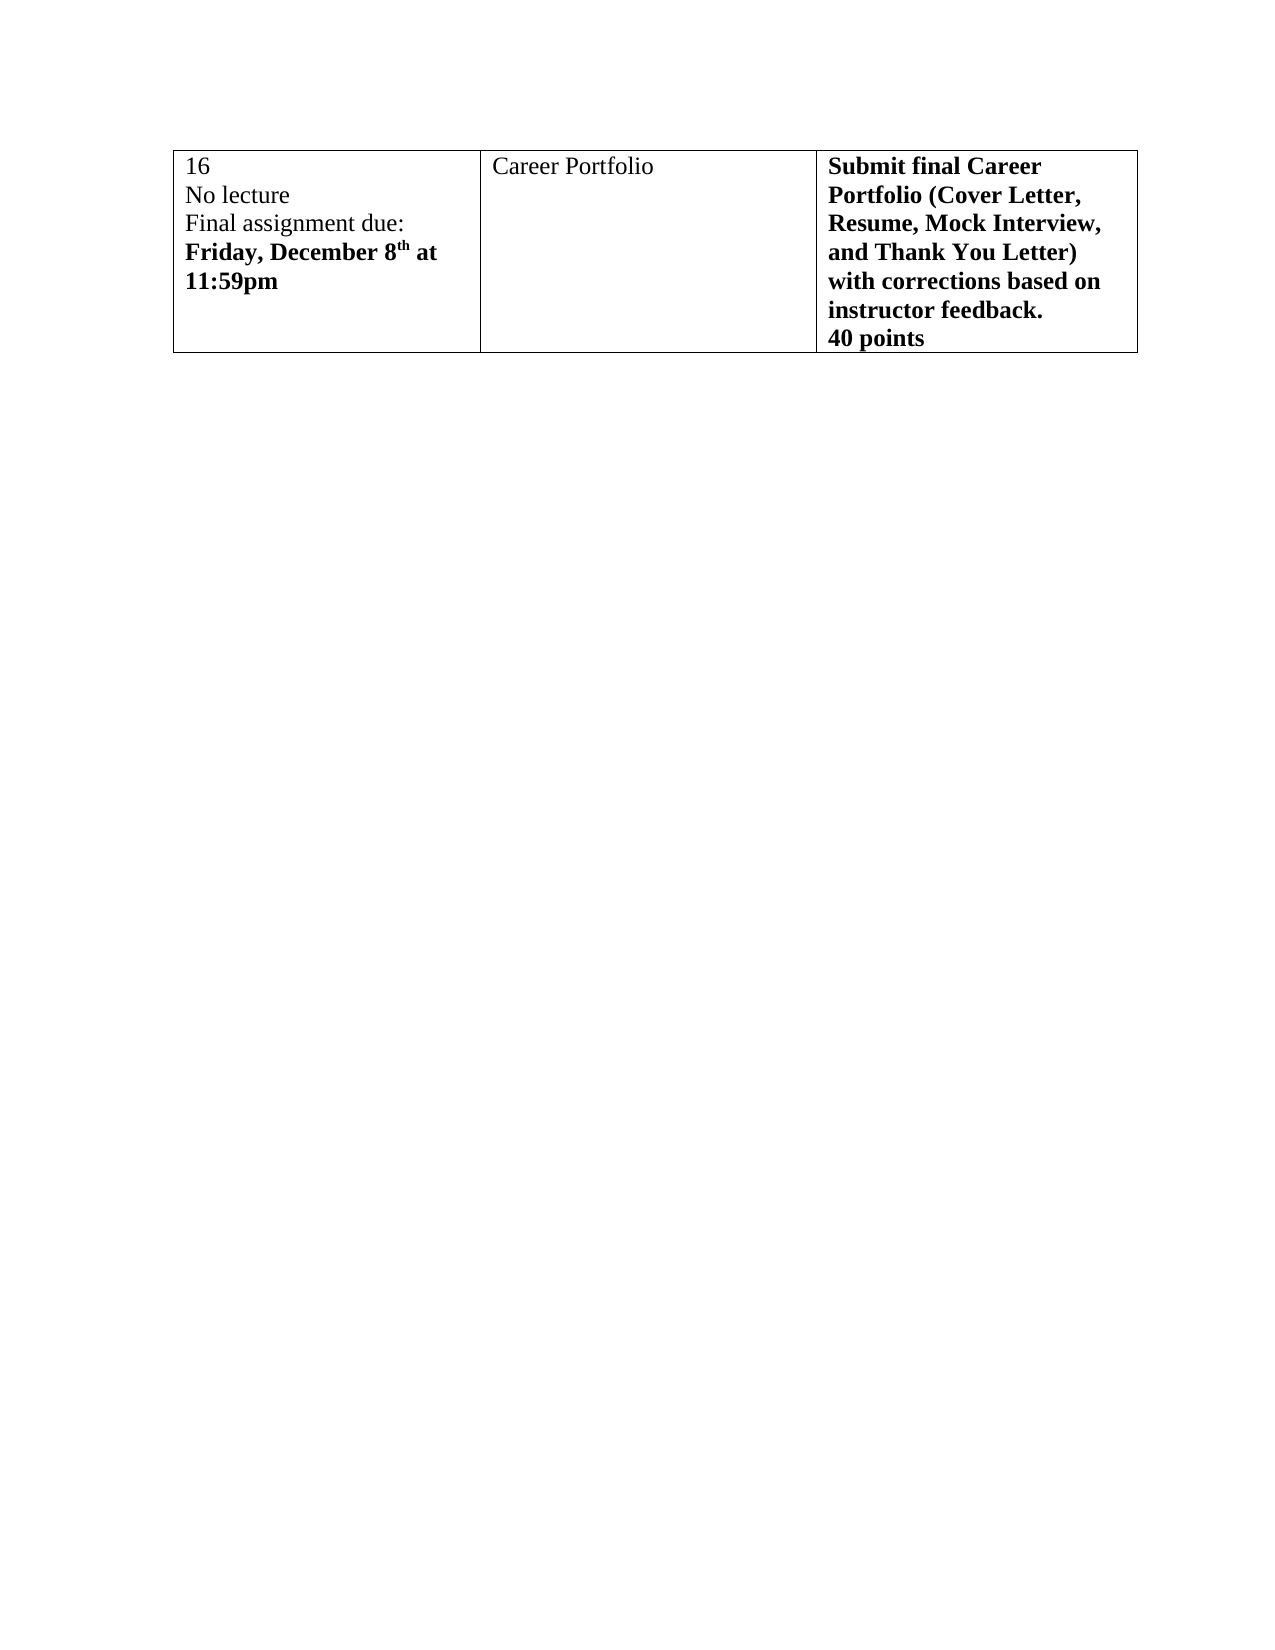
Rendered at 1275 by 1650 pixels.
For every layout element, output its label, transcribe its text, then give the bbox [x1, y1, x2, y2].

table_cell 16 No lecture Final assignment due: Friday, December 8th at 11:59pm [174, 151, 480, 352]
table_cell Career Portfolio [481, 151, 816, 352]
table_cell Submit final Career Portfolio (Cover Letter, Resume, Mock Interview, and Thank You Letter) with corrections based on instructor feedback. 40 points [817, 151, 1137, 352]
